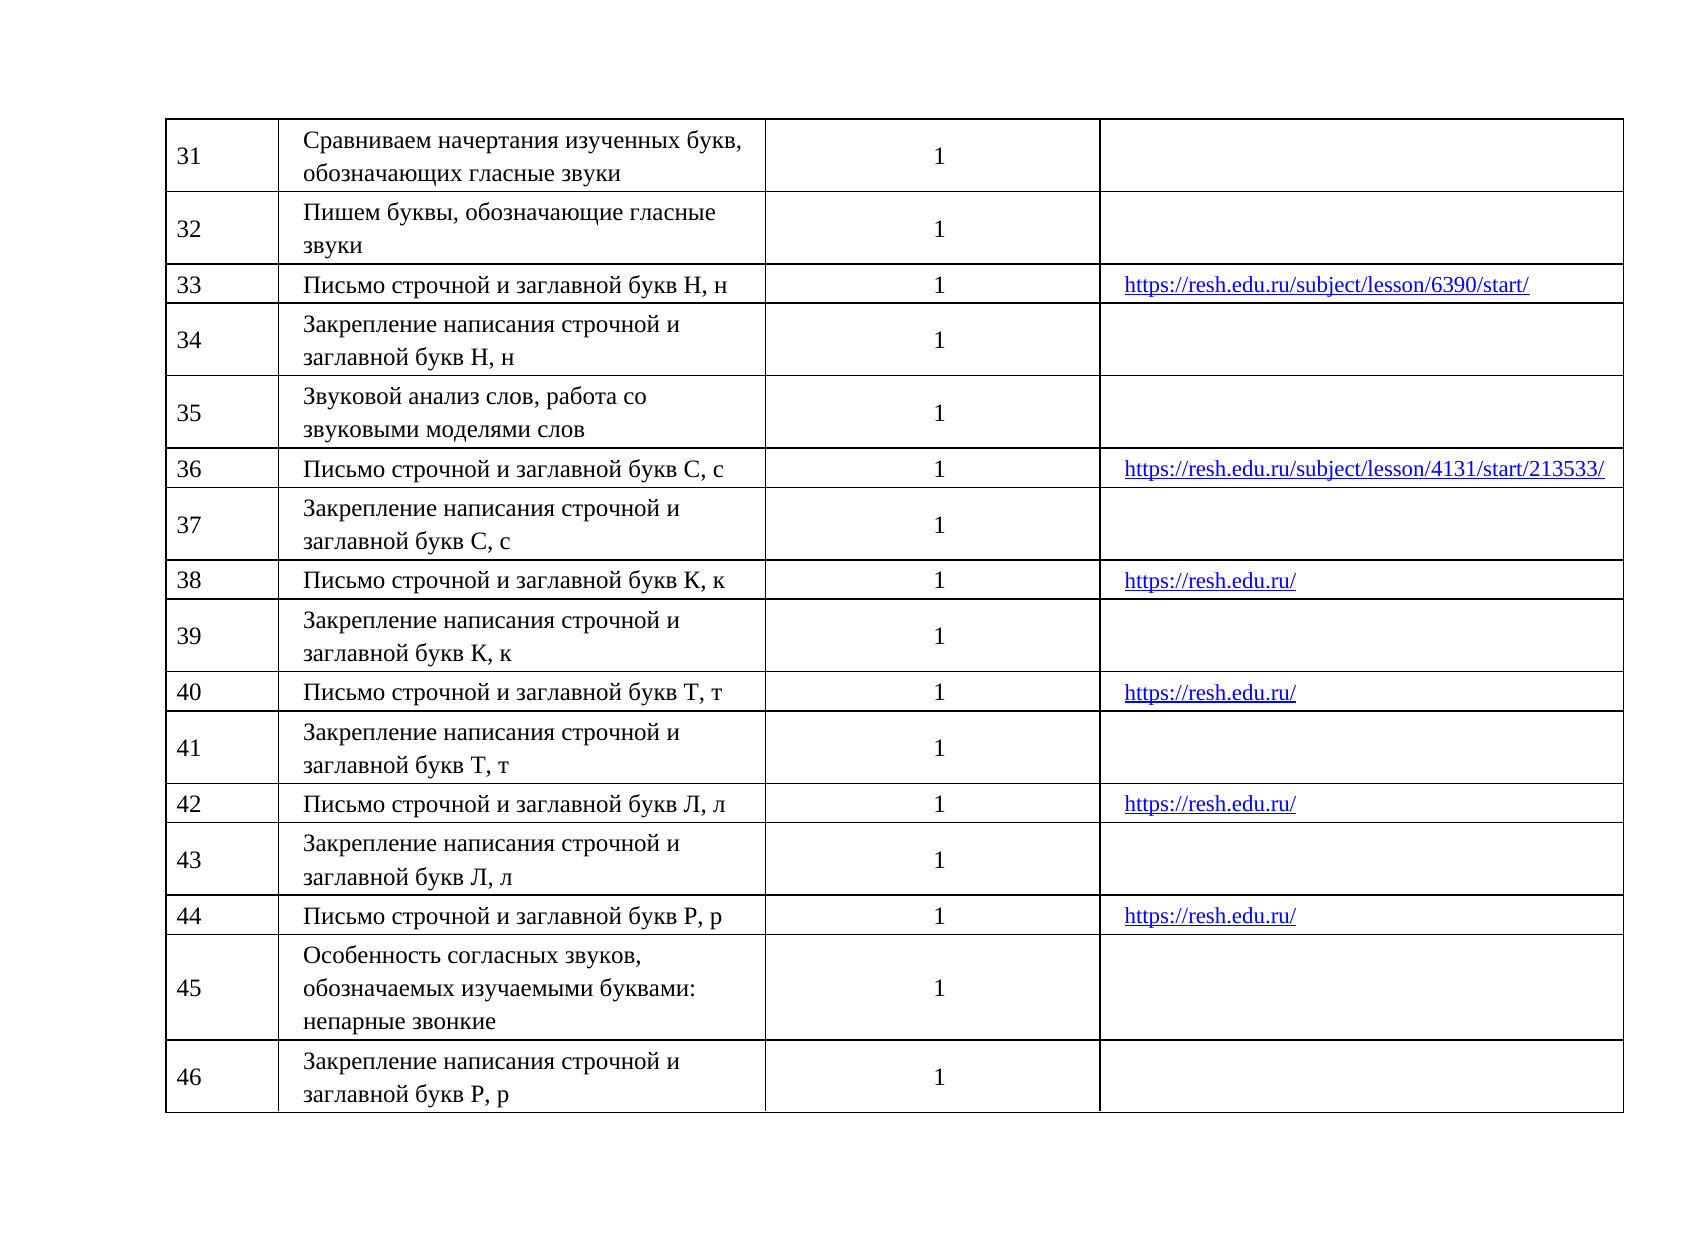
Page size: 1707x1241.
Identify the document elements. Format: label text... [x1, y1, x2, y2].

table_cell Особенность согласных звуков, обозначаемых изучаемыми буквами: непарные звонкие [279, 935, 765, 1039]
table_cell 39 [167, 600, 278, 671]
table_cell Закрепление написания строчной и заглавной букв Р, р [279, 1041, 765, 1111]
table_cell 34 [167, 304, 278, 375]
table_cell Сравниваем начертания изученных букв, обозначающих гласные звуки [279, 120, 765, 191]
table_cell [1101, 712, 1623, 782]
table_cell 1 [766, 304, 1099, 375]
table_cell Письмо строчной и заглавной букв Н, н [279, 265, 765, 302]
table_cell 1 [766, 192, 1099, 263]
table_cell https://resh.edu.ru/subject/lesson/4131/start/213533/ [1101, 449, 1623, 486]
table_cell Закрепление написания строчной и заглавной букв С, с [279, 488, 765, 559]
table_cell Закрепление написания строчной и заглавной букв Н, н [279, 304, 765, 375]
table_cell 1 [766, 561, 1099, 598]
table_cell 1 [766, 935, 1099, 1039]
table_cell 36 [167, 449, 278, 486]
table_cell Закрепление написания строчной и заглавной букв Л, л [279, 823, 765, 894]
table_cell 1 [766, 600, 1099, 671]
table_cell 43 [167, 823, 278, 894]
table_cell 44 [167, 896, 278, 933]
table_cell [1101, 1041, 1623, 1111]
table_cell https://resh.edu.ru/ [1101, 561, 1623, 598]
table_cell Закрепление написания строчной и заглавной букв К, к [279, 600, 765, 671]
table_cell Письмо строчной и заглавной букв Т, т [279, 672, 765, 710]
table_cell 38 [167, 561, 278, 598]
table_cell 1 [766, 265, 1099, 302]
table_cell 40 [167, 672, 278, 710]
table_cell Письмо строчной и заглавной букв Р, р [279, 896, 765, 933]
table_cell Пишем буквы, обозначающие гласные звуки [279, 192, 765, 263]
table_cell Письмо строчной и заглавной букв К, к [279, 561, 765, 598]
table_cell [1101, 192, 1623, 263]
table_cell Закрепление написания строчной и заглавной букв Т, т [279, 712, 765, 782]
table_cell [1101, 935, 1623, 1039]
table_cell [1101, 488, 1623, 559]
table_cell 1 [766, 120, 1099, 191]
table_cell [1101, 120, 1623, 191]
table_cell 1 [766, 712, 1099, 782]
table_cell 31 [167, 120, 278, 191]
table_cell 42 [167, 784, 278, 822]
table_cell [1101, 376, 1623, 447]
table_cell https://resh.edu.ru/ [1101, 784, 1623, 822]
table_cell https://resh.edu.ru/ [1101, 896, 1623, 933]
table_cell 1 [766, 896, 1099, 933]
table_cell 1 [766, 784, 1099, 822]
table_cell 37 [167, 488, 278, 559]
table_cell Письмо строчной и заглавной букв Л, л [279, 784, 765, 822]
table_cell Звуковой анализ слов, работа со звуковыми моделями слов [279, 376, 765, 447]
table_cell https://resh.edu.ru/ [1101, 672, 1623, 710]
table_cell 32 [167, 192, 278, 263]
table_cell 1 [766, 823, 1099, 894]
table_cell https://resh.edu.ru/subject/lesson/6390/start/ [1101, 265, 1623, 302]
table_cell 1 [766, 376, 1099, 447]
table_cell [1101, 304, 1623, 375]
table_cell [1101, 600, 1623, 671]
table_cell 1 [766, 672, 1099, 710]
table_cell 1 [766, 449, 1099, 486]
table_cell 45 [167, 935, 278, 1039]
table_cell 1 [766, 1041, 1099, 1111]
table_cell 35 [167, 376, 278, 447]
table_cell 1 [766, 488, 1099, 559]
table_cell [1101, 823, 1623, 894]
table_cell Письмо строчной и заглавной букв С, с [279, 449, 765, 486]
table_cell 41 [167, 712, 278, 782]
table_cell 46 [167, 1041, 278, 1111]
table_cell 33 [167, 265, 278, 302]
